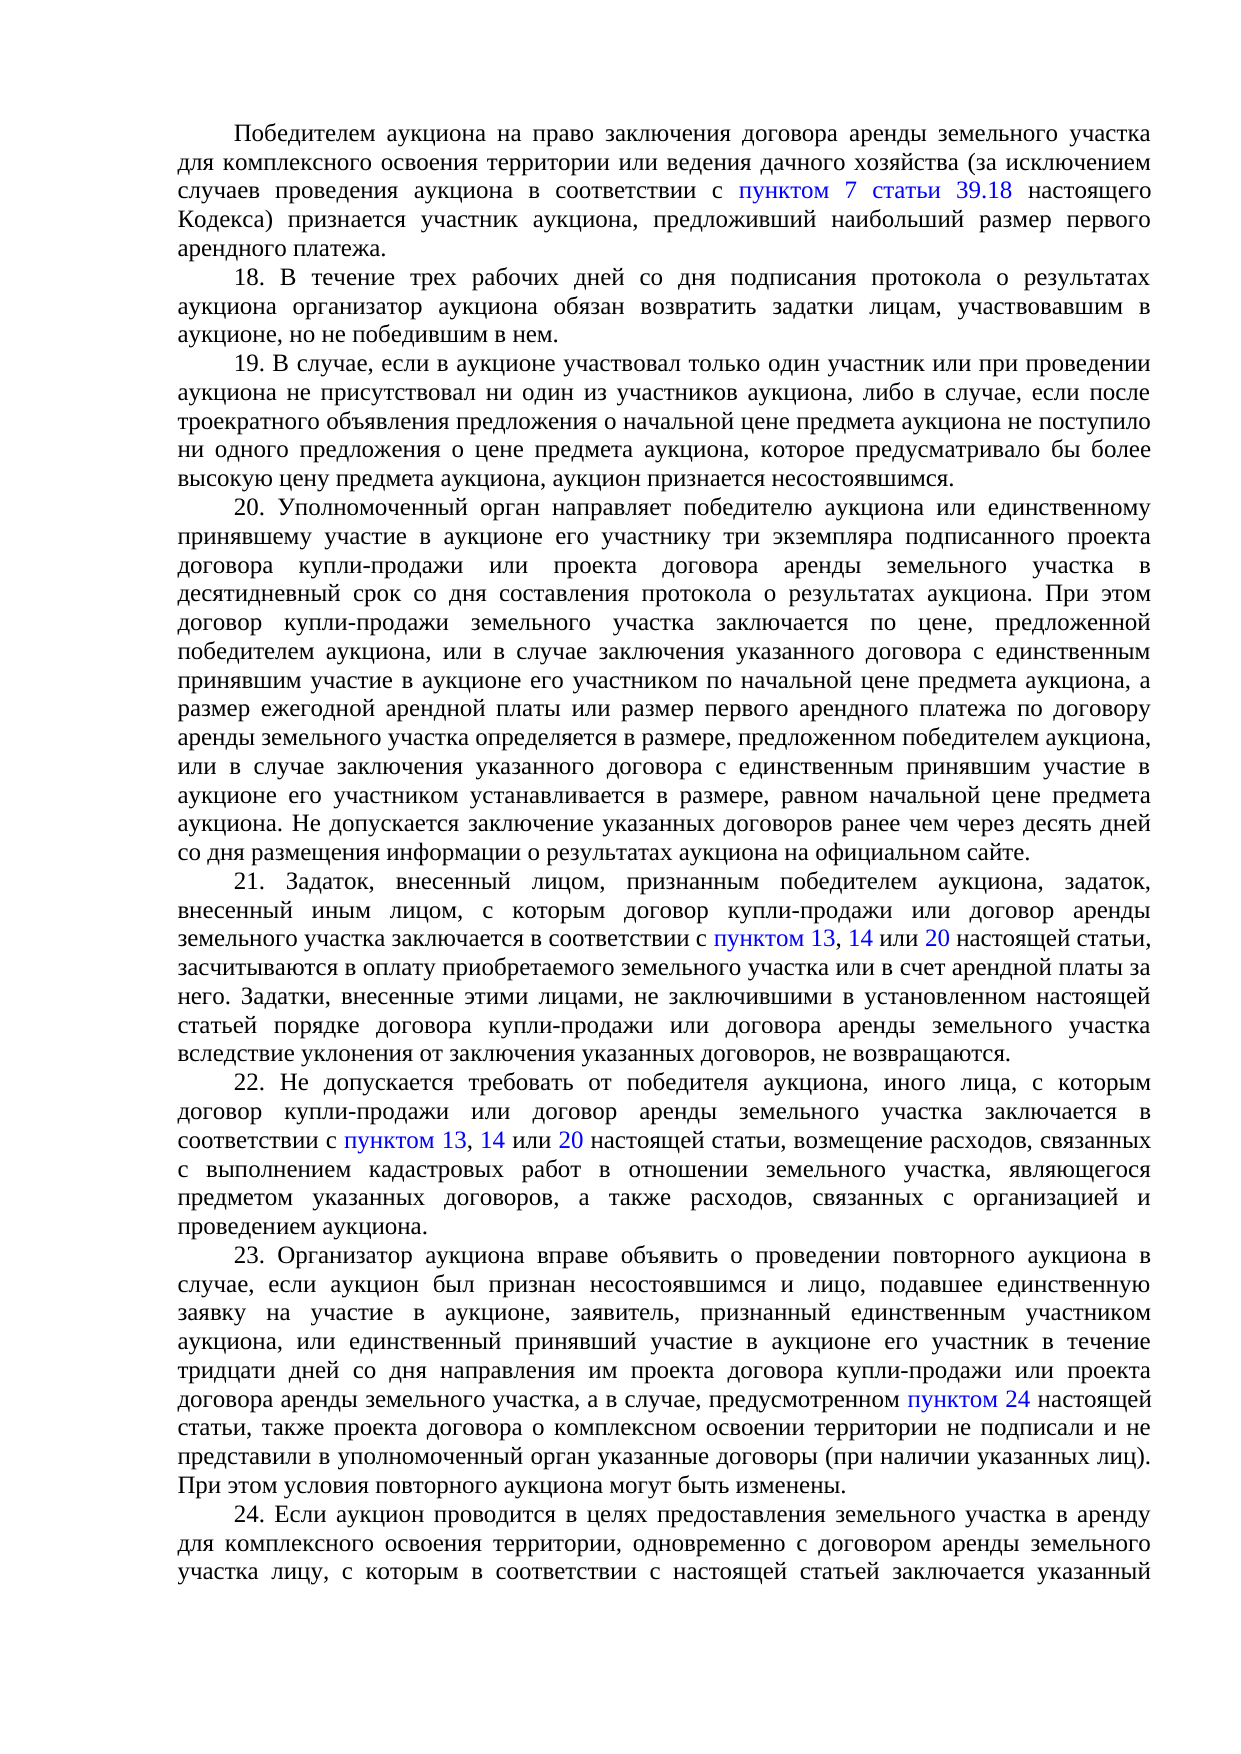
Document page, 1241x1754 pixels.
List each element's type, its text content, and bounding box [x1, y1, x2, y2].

text 21. Задаток, внесенный лицом, признанным победителем аукциона, задаток, внесенный иным лицом, с которым договор купли-продажи или договор аренды земельного участка заключается в соответствии с пунктом 13, 14 или 20 настоящей статьи, засчитываются в оплату приобретаемого земельного участка или в счет арендной платы за него. Задатки, внесенные этими лицами, не заключившими в установленном настоящей статьей порядке договора купли-продажи или договора аренды земельного участка вследствие уклонения от заключения указанных договоров, не возвращаются. [177, 866, 1152, 1067]
text 19. В случае, если в аукционе участвовал только один участник или при проведении аукциона не присутствовал ни один из участников аукциона, либо в случае, если после троекратного объявления предложения о начальной цене предмета аукциона не поступило ни одного предложения о цене предмета аукциона, которое предусматривало бы более высокую цену предмета аукциона, аукцион признается несостоявшимся. [177, 348, 1152, 492]
text 22. Не допускается требовать от победителя аукциона, иного лица, с которым договор купли-продажи или договор аренды земельного участка заключается в соответствии с пунктом 13, 14 или 20 настоящей статьи, возмещение расходов, связанных с выполнением кадастровых работ в отношении земельного участка, являющегося предметом указанных договоров, а также расходов, связанных с организацией и проведением аукциона. [177, 1067, 1152, 1240]
text Победителем аукциона на право заключения договора аренды земельного участка для комплексного освоения территории или ведения дачного хозяйства (за исключением случаев проведения аукциона в соответствии с пунктом 7 статьи 39.18 настоящего Кодекса) признается участник аукциона, предложивший наибольший размер первого арендного платежа. [177, 118, 1152, 262]
text 23. Организатор аукциона вправе объявить о проведении повторного аукциона в случае, если аукцион был признан несостоявшимся и лицо, подавшее единственную заявку на участие в аукционе, заявитель, признанный единственным участником аукциона, или единственный принявший участие в аукционе его участник в течение тридцати дней со дня направления им проекта договора купли-продажи или проекта договора аренды земельного участка, а в случае, предусмотренном пунктом 24 настоящей статьи, также проекта договора о комплексном освоении территории не подписали и не представили в уполномоченный орган указанные договоры (при наличии указанных лиц). При этом условия повторного аукциона могут быть изменены. [177, 1240, 1152, 1499]
text 18. В течение трех рабочих дней со дня подписания протокола о результатах аукциона организатор аукциона обязан возвратить задатки лицам, участвовавшим в аукционе, но не победившим в нем. [177, 262, 1152, 348]
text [177, 1499, 1152, 1585]
text 20. Уполномоченный орган направляет победителю аукциона или единственному принявшему участие в аукционе его участнику три экземпляра подписанного проекта договора купли-продажи или проекта договора аренды земельного участка в десятидневный срок со дня составления протокола о результатах аукциона. При этом договор купли-продажи земельного участка заключается по цене, предложенной победителем аукциона, или в случае заключения указанного договора с единственным принявшим участие в аукционе его участником по начальной цене предмета аукциона, а размер ежегодной арендной платы или размер первого арендного платежа по договору аренды земельного участка определяется в размере, предложенном победителем аукциона, или в случае заключения указанного договора с единственным принявшим участие в аукционе его участником устанавливается в размере, равном начальной цене предмета аукциона. Не допускается заключение указанных договоров ранее чем через десять дней со дня размещения информации о результатах аукциона на официальном сайте. [177, 492, 1152, 866]
